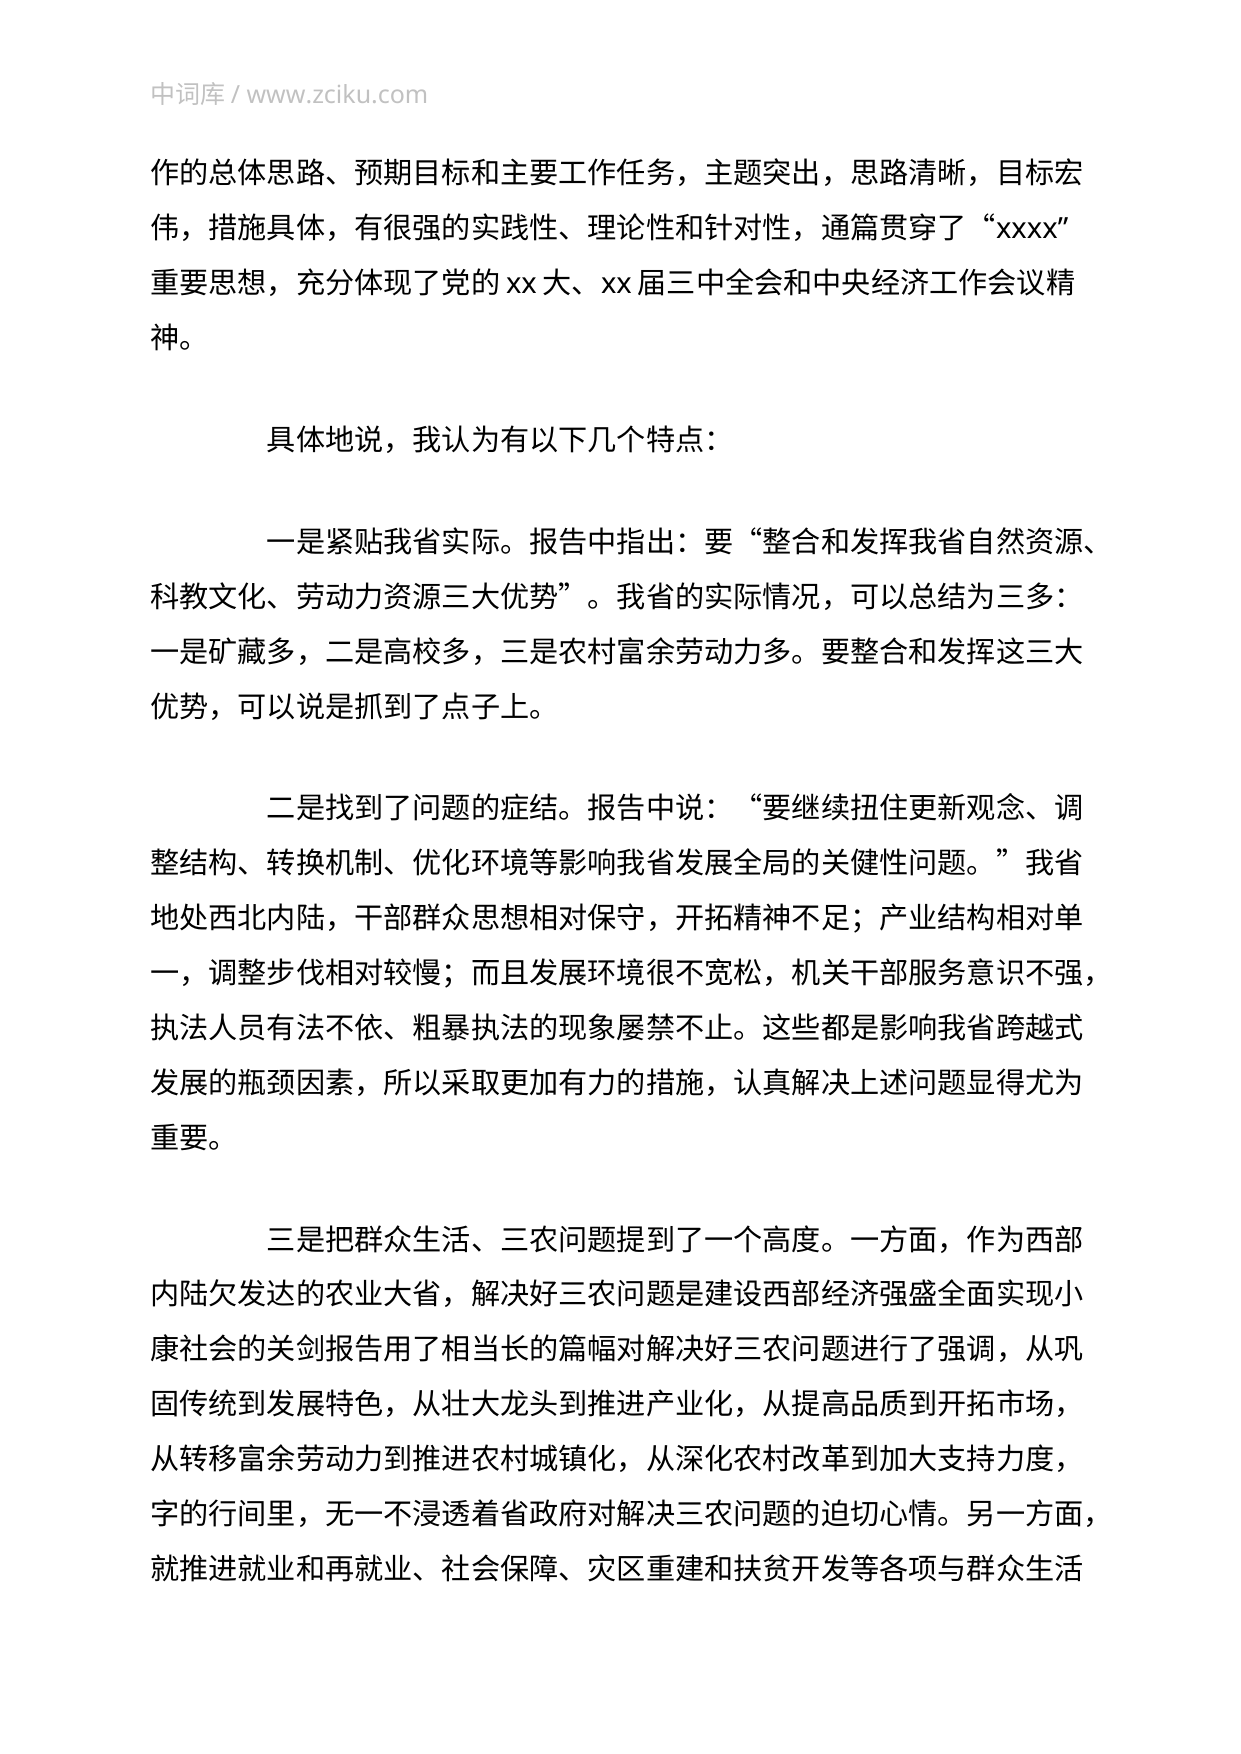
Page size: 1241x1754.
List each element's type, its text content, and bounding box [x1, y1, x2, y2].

text 二是找到了问题的症结。报告中说：“要继续扭住更新观念、调整结构、转换机制、优化环境等影响我省发展全局的关健性问题。”我省地处西北内陆，干部群众思想相对保守，开拓精神不足；产业结构相对单一，调整步伐相对较慢；而且发展环境很不宽松，机关干部服务意识不强，执法人员有法不依、粗暴执法的现象屡禁不止。这些都是影响我省跨越式发展的瓶颈因素，所以采取更加有力的措施，认真解决上述问题显得尤为重要。 [150, 785, 1090, 1157]
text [150, 150, 1090, 357]
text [150, 1216, 1090, 1588]
text 具体地说，我认为有以下几个特点： [150, 417, 1090, 459]
text 一是紧贴我省实际。报告中指出：要“整合和发挥我省自然资源、科教文化、劳动力资源三大优势”。我省的实际情况，可以总结为三多：一是矿藏多，二是高校多，三是农村富余劳动力多。要整合和发挥这三大优势，可以说是抓到了点子上。 [150, 518, 1090, 725]
